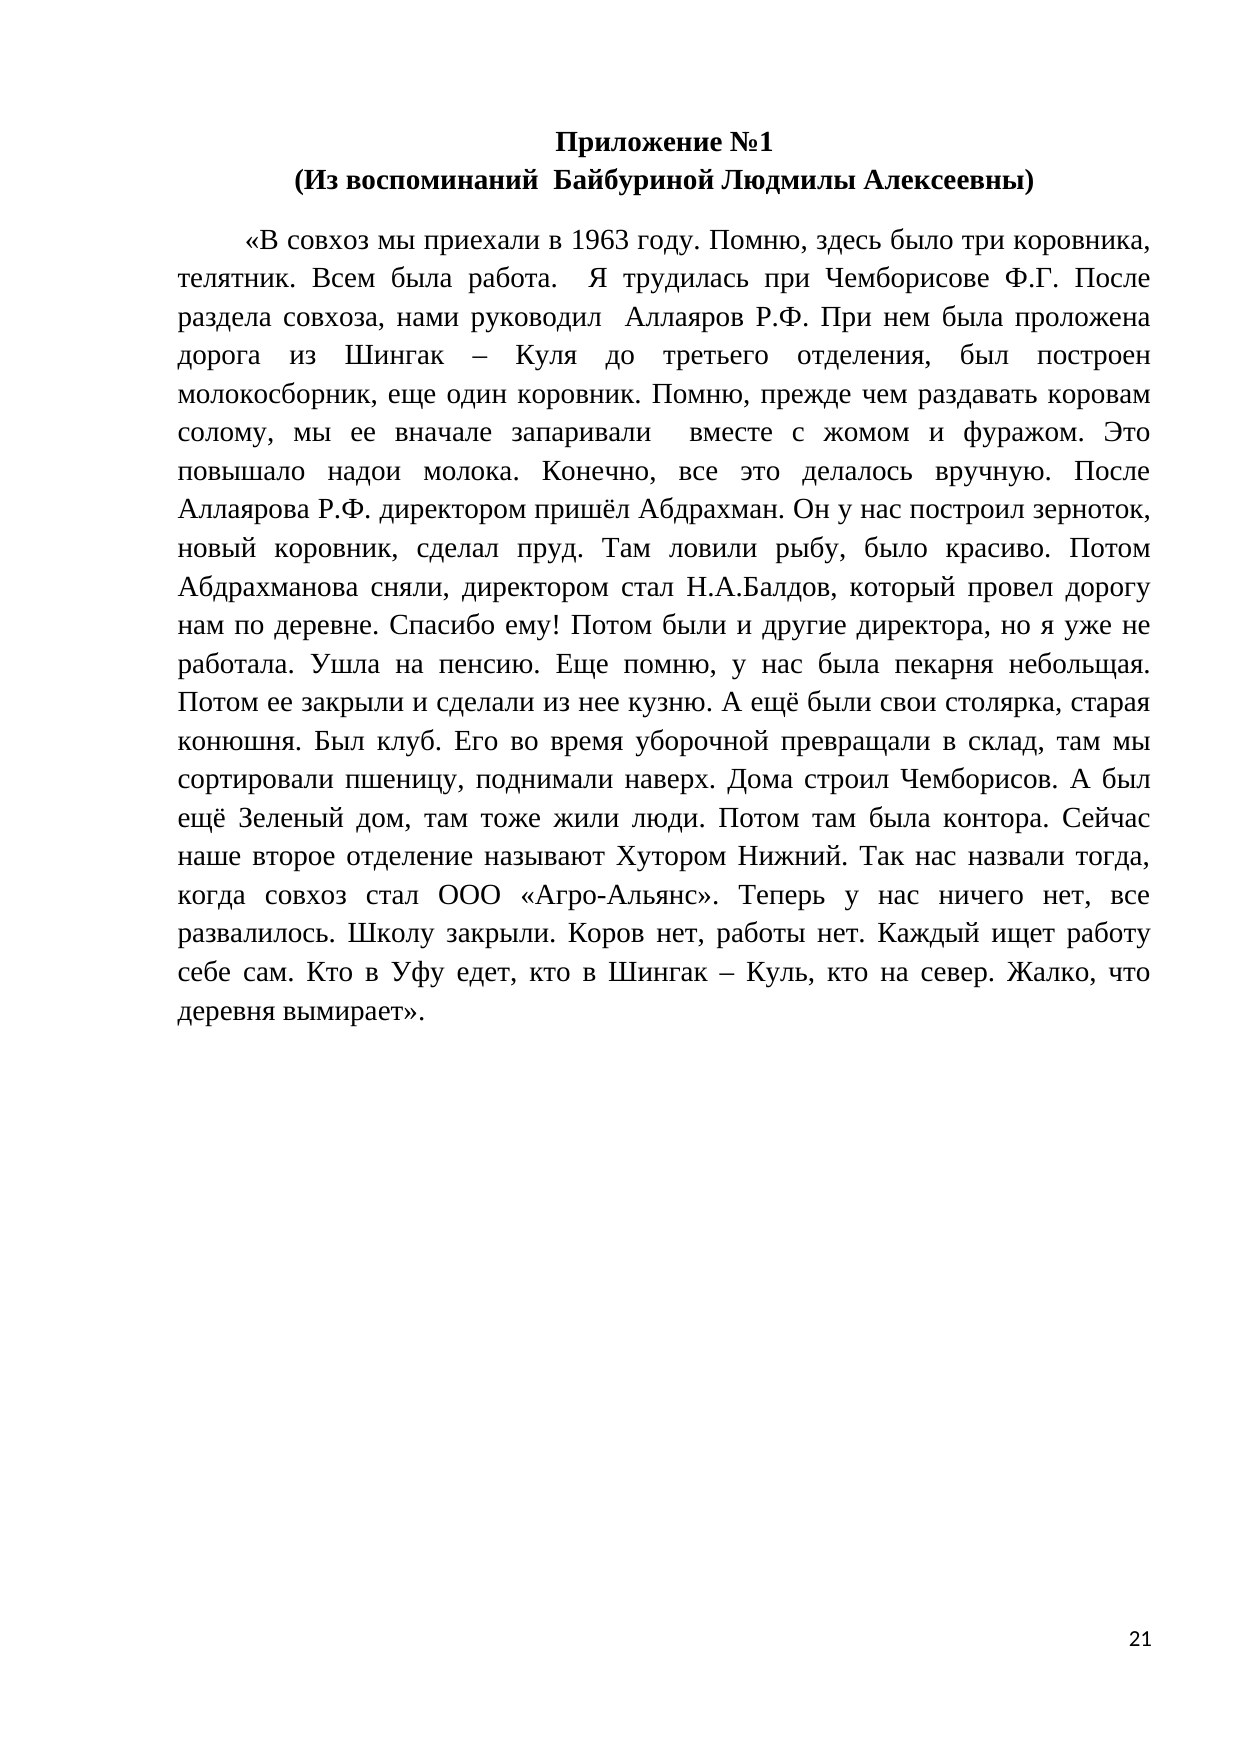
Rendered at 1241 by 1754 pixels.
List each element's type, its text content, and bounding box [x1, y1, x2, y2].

subtitle Приложение №1 [177, 124, 1152, 157]
text «В совхоз мы приехали в 1963 году. Помню, здесь было три коровника, телятник. Всем была работа. Я трудилась при Чемборисове Ф.Г. После раздела совхоза, нами руководил Аллаяров Р.Ф. При нем была проложена дорога из Шингак – Куля до третьего отделения, был построен молокосборник, еще один коровник. Помню, прежде чем раздавать коровам солому, мы ее вначале запаривали вместе с жомом и фуражом. Это повышало надои молока. Конечно, все это делалось вручную. После Аллаярова Р.Ф. директором пришёл Абдрахман. Он у нас построил зерноток, новый коровник, сделал пруд. Там ловили рыбу, было красиво. Потом Абдрахманова сняли, директором стал Н.А.Балдов, который провел дорогу нам по деревне. Спасибо ему! Потом были и другие директора, но я уже не работала. Ушла на пенсию. Еще помню, у нас была пекарня небольщая. Потом ее закрыли и сделали из нее кузню. А ещё были свои столярка, старая конюшня. Был клуб. Его во время уборочной превращали в склад, там мы сортировали пшеницу, поднимали наверх. Дома строил Чемборисов. А был ещё Зеленый дом, там тоже жили люди. Потом там была контора. Сейчас наше второе отделение называют Хутором Нижний. Так нас назвали тогда, когда совхоз стал ООО «Агро-Альянс». Теперь у нас ничего нет, все развалилось. Школу закрыли. Коров нет, работы нет. Каждый ищет работу себе сам. Кто в Уфу едет, кто в Шингак – Куль, кто на север. Жалко, что деревня вымирает». [177, 222, 1152, 1026]
text (Из воспоминаний Байбуриной Людмилы Алексеевны) [177, 162, 1152, 196]
